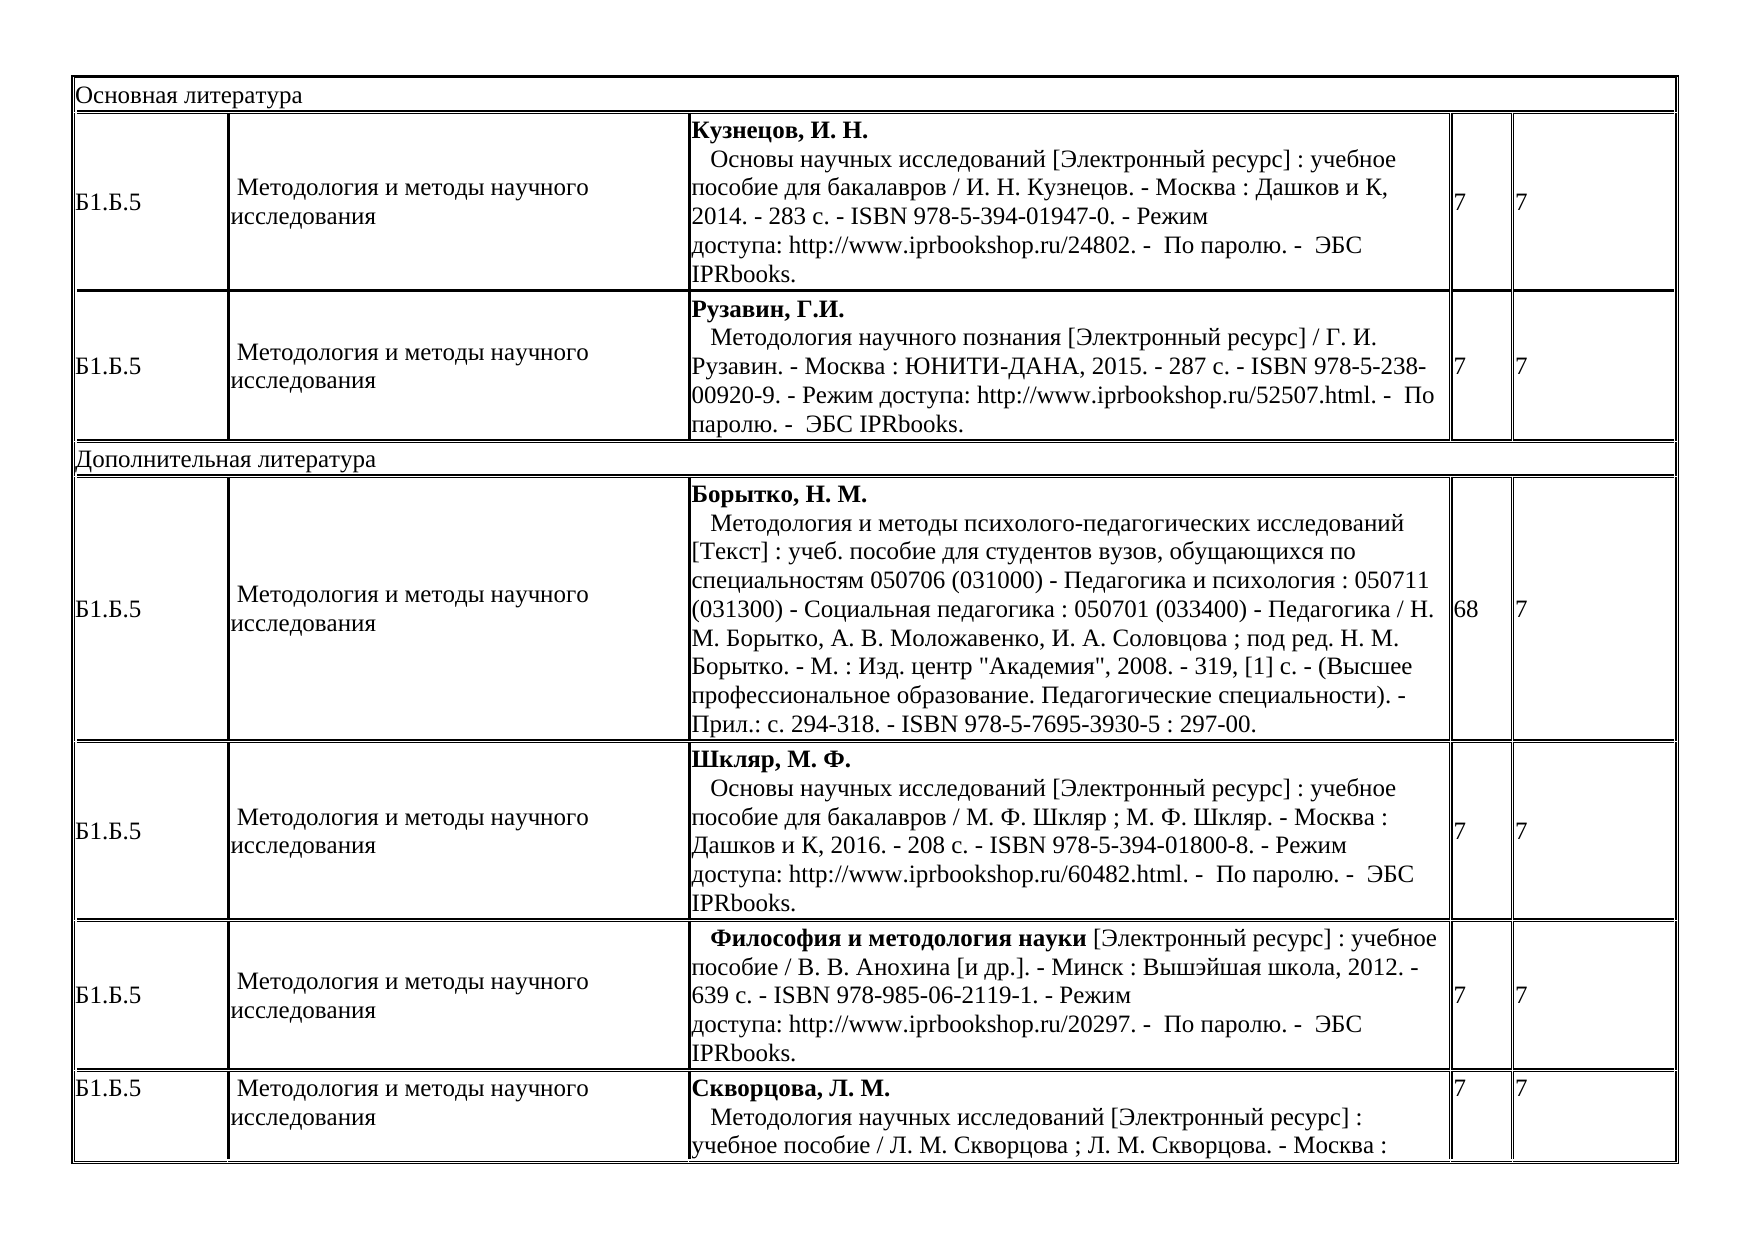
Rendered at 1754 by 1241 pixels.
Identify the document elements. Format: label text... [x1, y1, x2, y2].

table_cell Дополнительная литература [75, 439, 1676, 474]
table_cell Рузавин, Г.И. Методология научного познания [Электронный ресурс] / Г. И. Рузавин. - Москва : ЮНИТИ-ДАНА, 2015. - 287 c. - ISBN 978-5-238-00920-9. - Режим доступа: http://www.iprbookshop.ru/52507.html. - По паролю. - ЭБС IPRbooks. [691, 292, 1449, 439]
table_cell Методология и методы научного исследования [230, 292, 688, 439]
table_cell Шкляр, М. Ф. Основы научных исследований [Электронный ресурс] : учебное пособие для бакалавров / М. Ф. Шкляр ; М. Ф. Шкляр. - Москва : Дашков и К, 2016. - 208 с. - ISBN 978-5-394-01800-8. - Режим доступа: http://www.iprbookshop.ru/60482.html. - По паролю. - ЭБС IPRbooks. [691, 743, 1449, 918]
table_cell Б1.Б.5 [75, 1068, 228, 1161]
table_cell 7 [1453, 114, 1511, 289]
table_cell 7 [1514, 110, 1676, 289]
table_cell 7 [1514, 289, 1675, 439]
table_cell Борытко, Н. М. Методология и методы психолого-педагогических исследований [Текст] : учеб. пособие для студентов вузов, обущающихся по специальностям 050706 (031000) - Педагогика и психология : 050711 (031300) - Социальная педагогика : 050701 (033400) - Педагогика / Н. М. Борытко, А. В. Моложавенко, И. А. Соловцова ; под ред. Н. М. Борытко. - М. : Изд. центр "Академия", 2008. - 319, [1] с. - (Высшее профессиональное образование. Педагогические специальности). - Прил.: с. 294-318. - ISBN 978-5-7695-3930-5 : 297-00. [691, 478, 1449, 739]
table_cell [689, 1068, 1451, 1161]
table_cell 7 [1453, 743, 1511, 918]
table_cell 7 [1513, 1068, 1676, 1161]
table_cell Философия и методология науки [Электронный ресурс] : учебное пособие / В. В. Анохина [и др.]. - Минск : Вышэйшая школа, 2012. - 639 с. - ISBN 978-985-06-2119-1. - Режим доступа: http://www.iprbookshop.ru/20297. - По паролю. - ЭБС IPRbooks. [691, 922, 1449, 1068]
table_cell 7 [1453, 292, 1511, 439]
table_cell Методология и методы научного исследования [230, 922, 688, 1068]
table_cell Б1.Б.5 [75, 110, 227, 289]
table_cell Методология и методы научного исследования [230, 478, 688, 739]
table_cell Основная литература [75, 78, 1675, 110]
table_cell Кузнецов, И. Н. Основы научных исследований [Электронный ресурс] : учебное пособие для бакалавров / И. Н. Кузнецов. - Москва : Дашков и К, 2014. - 283 с. - ISBN 978-5-394-01947-0. - Режим доступа: http://www.iprbookshop.ru/24802. - По паролю. - ЭБС IPRbooks. [691, 114, 1449, 289]
table_cell 7 [1514, 474, 1676, 739]
table_cell Б1.Б.5 [75, 289, 227, 439]
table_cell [228, 1072, 689, 1161]
table_cell 68 [1453, 478, 1511, 739]
table_cell 7 [1514, 739, 1676, 918]
table_cell 7 [1451, 1072, 1512, 1161]
table_cell Б1.Б.5 [75, 474, 227, 739]
table_cell Б1.Б.5 [75, 739, 227, 918]
table_cell Б1.Б.5 [75, 918, 227, 1068]
table_cell 7 [1453, 922, 1511, 1068]
table_cell Методология и методы научного исследования [230, 743, 688, 918]
table_cell Методология и методы научного исследования [230, 114, 688, 289]
table_cell 7 [1514, 918, 1676, 1068]
